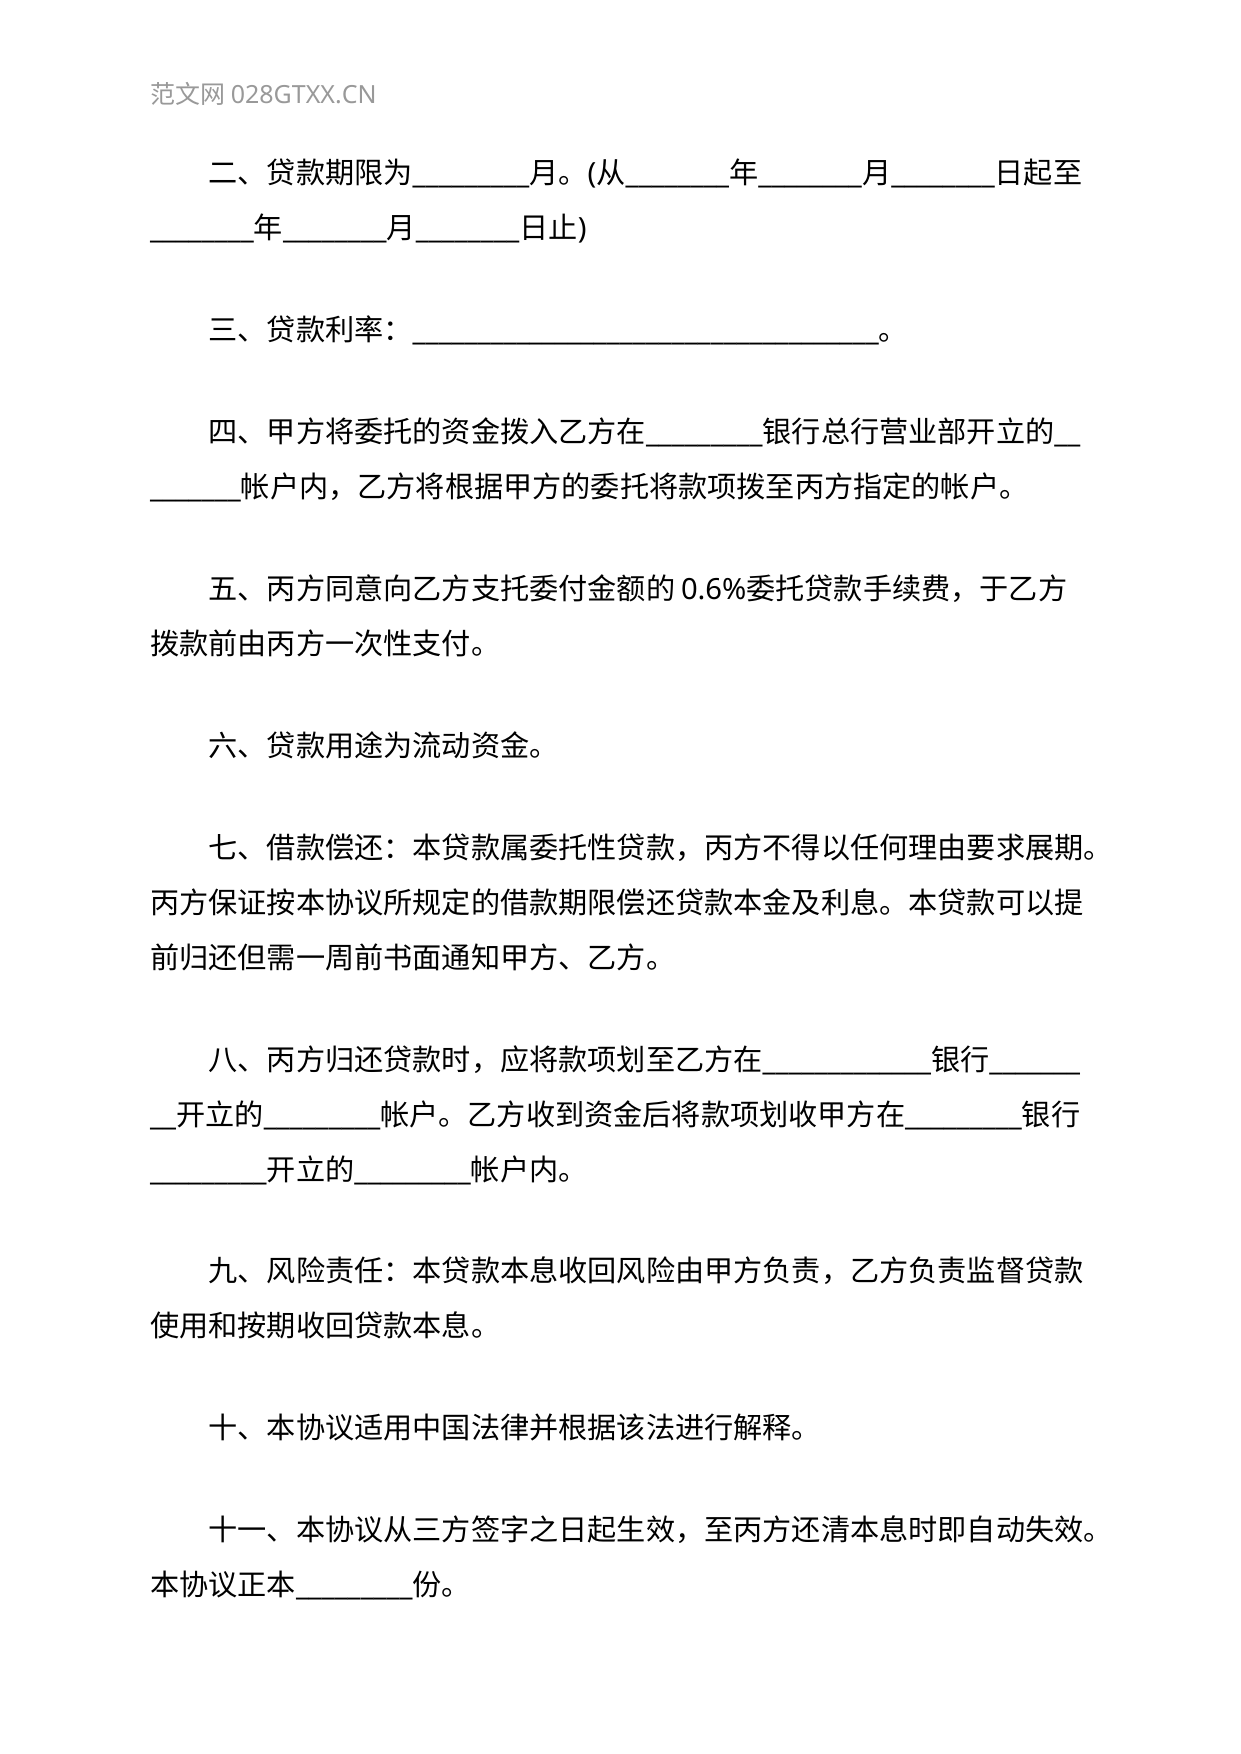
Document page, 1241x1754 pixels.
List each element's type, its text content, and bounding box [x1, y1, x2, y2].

text 八、丙方归还贷款时，应将款项划至乙方在_____________银行_________开立的_________帐户。乙方收到资金后将款项划收甲方在_________银行_________开立的_________帐户内。 [150, 1036, 1090, 1188]
text 七、借款偿还：本贷款属委托性贷款，丙方不得以任何理由要求展期。丙方保证按本协议所规定的借款期限偿还贷款本金及利息。本贷款可以提前归还但需一周前书面通知甲方、乙方。 [150, 824, 1090, 977]
text 十一、本协议从三方签字之日起生效，至丙方还清本息时即自动失效。本协议正本_________份。 [150, 1506, 1090, 1604]
text 十、本协议适用中国法律并根据该法进行解释。 [150, 1405, 1090, 1447]
text 二、贷款期限为_________月。(从________年________月________日起至________年________月________日止) [150, 150, 1090, 247]
text 四、甲方将委托的资金拨入乙方在_________银行总行营业部开立的_________帐户内，乙方将根据甲方的委托将款项拨至丙方指定的帐户。 [150, 409, 1090, 506]
text 六、贷款用途为流动资金。 [150, 723, 1090, 765]
text 九、风险责任：本贷款本息收回风险由甲方负责，乙方负责监督贷款使用和按期收回贷款本息。 [150, 1248, 1090, 1345]
text 五、丙方同意向乙方支托委付金额的0.6%委托贷款手续费，于乙方拨款前由丙方一次性支付。 [150, 566, 1090, 663]
text 三、贷款利率：____________________________________。 [150, 307, 1090, 349]
